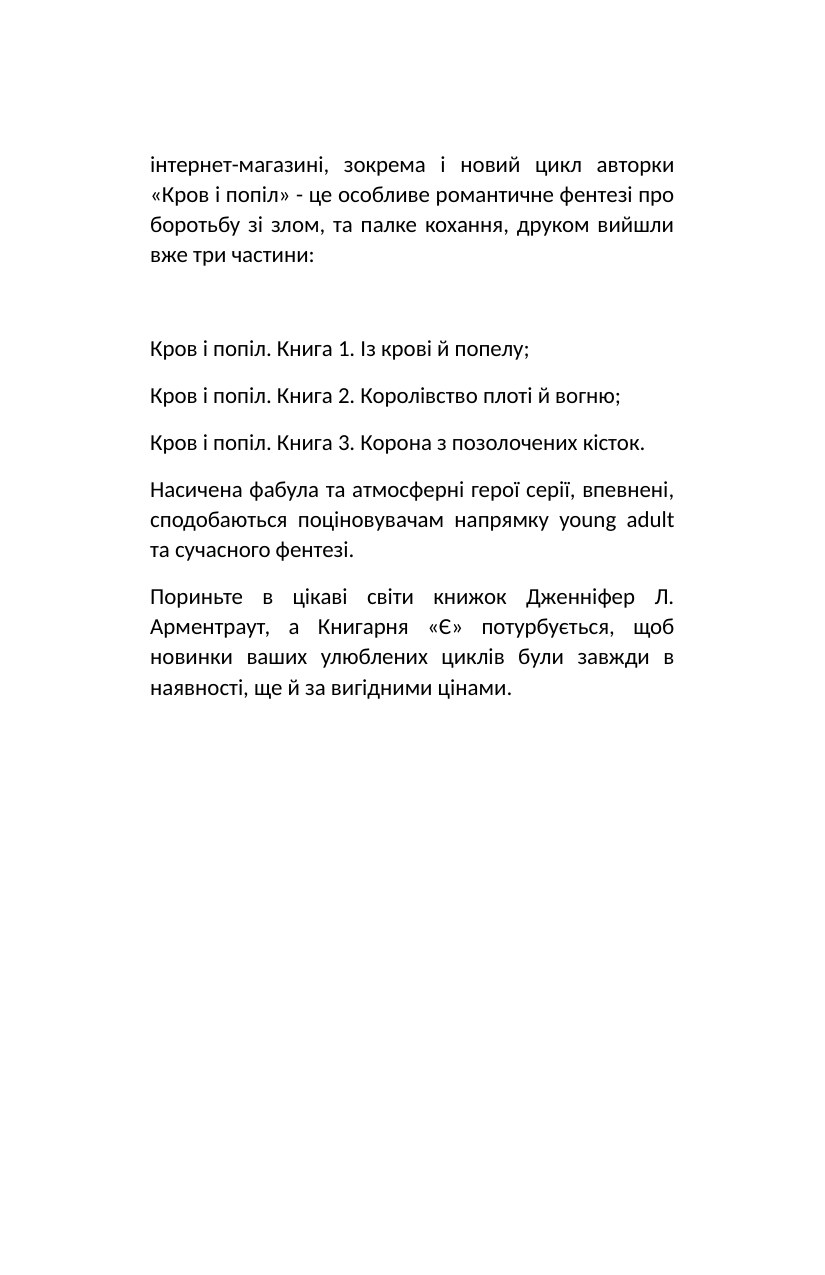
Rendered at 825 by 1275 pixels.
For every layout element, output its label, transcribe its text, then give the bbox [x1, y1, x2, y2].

text Кров і попіл. Книга 3. Корона з позолочених кісток. [150, 428, 675, 456]
text Кров і попіл. Книга 1. Із крові й попелу; [150, 334, 675, 362]
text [150, 150, 675, 269]
text Насичена фабула та атмосферні герої серії, впевнені, сподобаються поціновувачам напрямку young adult та сучасного фентезі. [150, 475, 675, 563]
text Кров і попіл. Книга 2. Королівство плоті й вогню; [150, 381, 675, 409]
text Пориньте в цікаві світи книжок Дженніфер Л. Арментраут, а Книгарня «Є» потурбується, щоб новинки ваших улюблених циклів були завжди в наявності, ще й за вигідними цінами. [150, 582, 675, 701]
